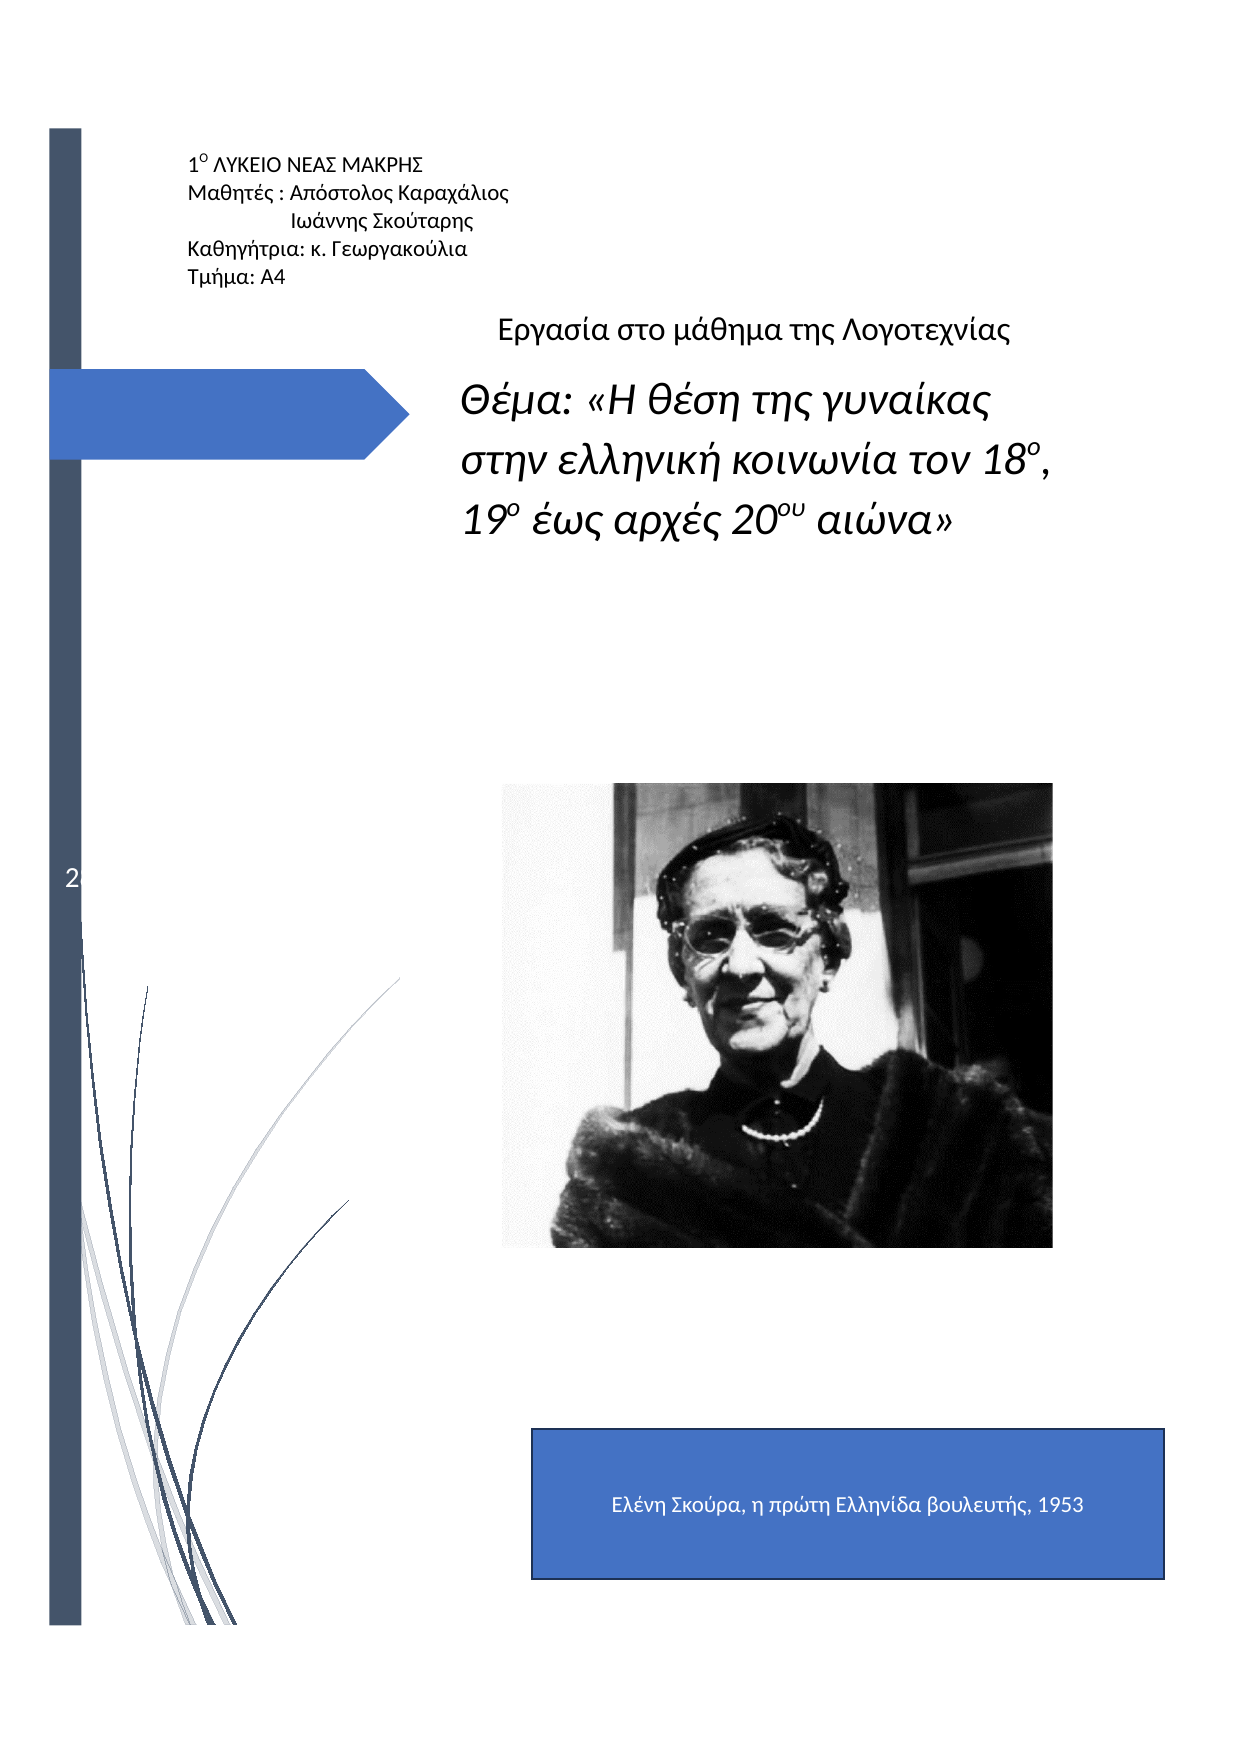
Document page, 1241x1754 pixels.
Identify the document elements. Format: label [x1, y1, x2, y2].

picture [501, 783, 1053, 1248]
